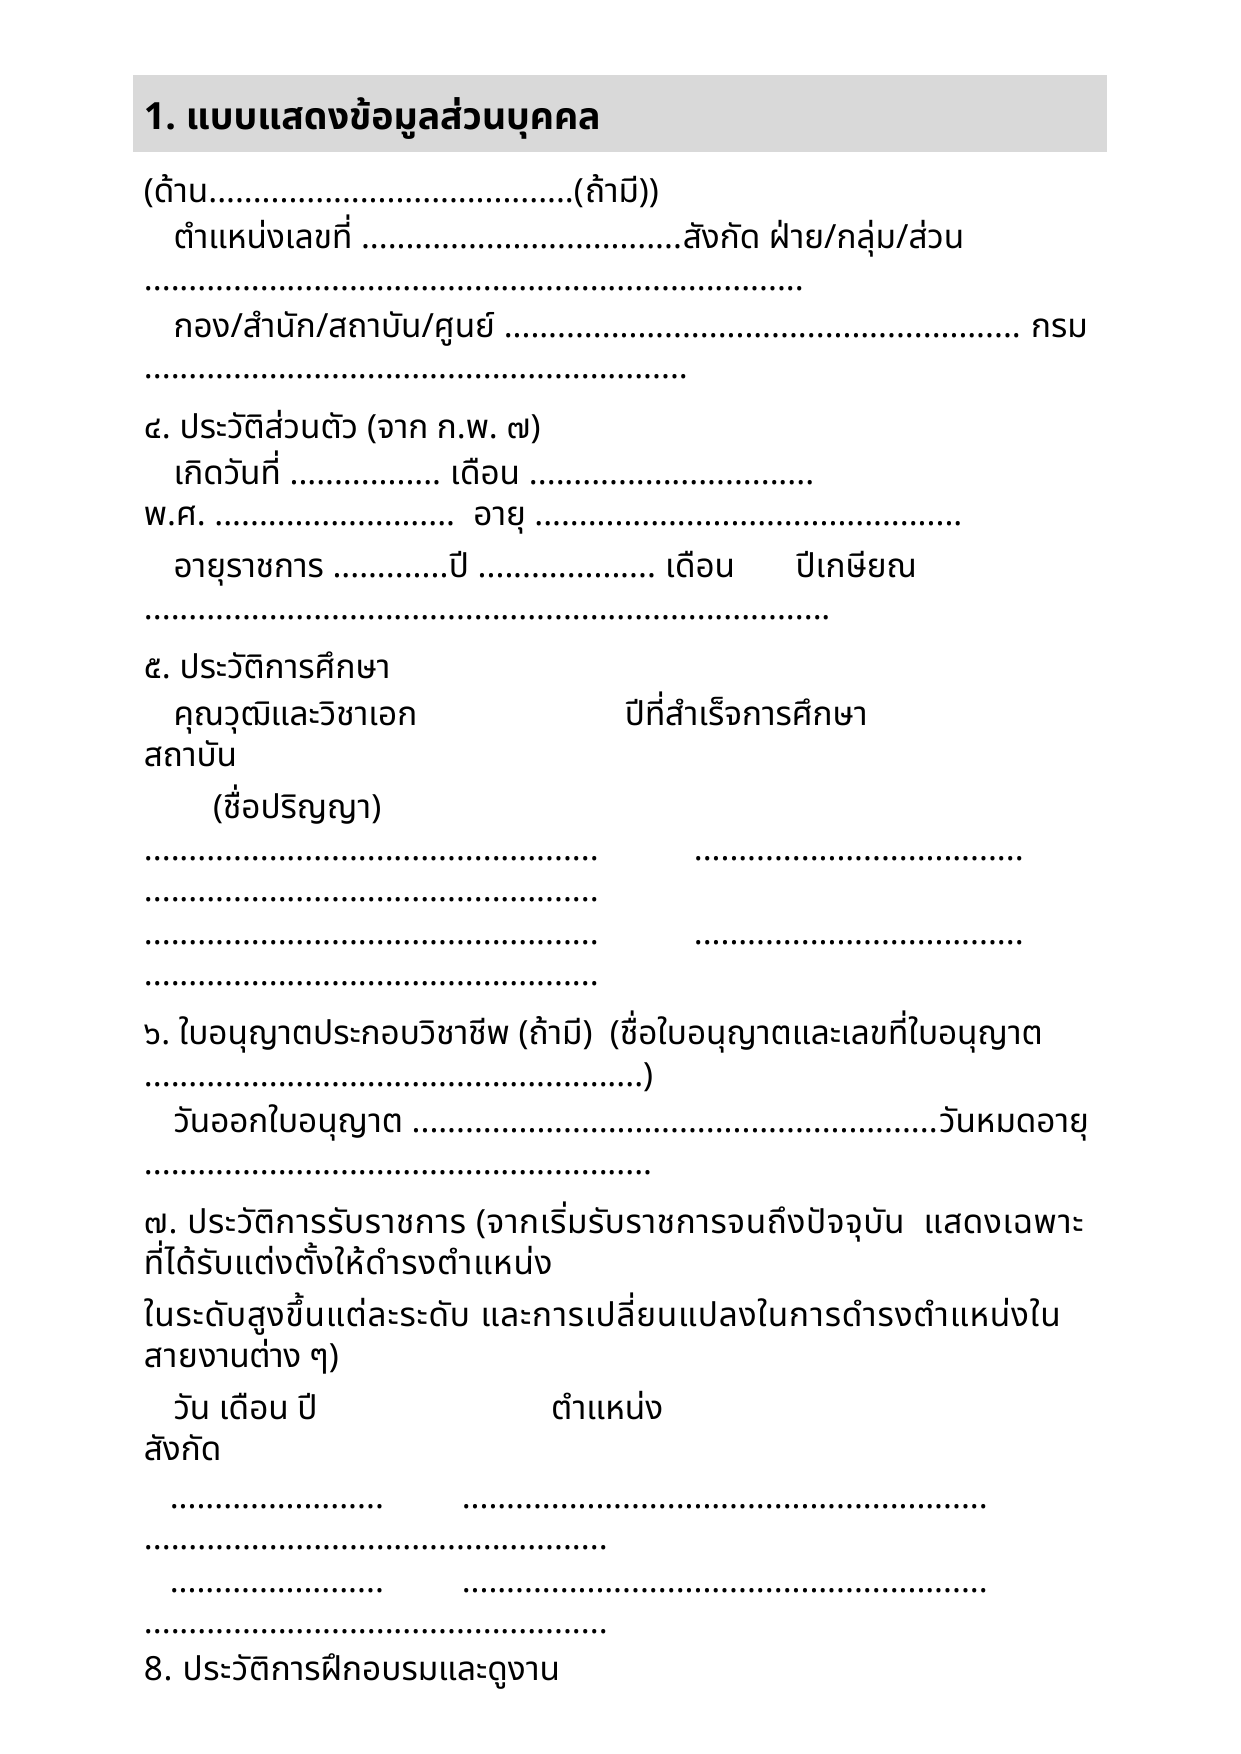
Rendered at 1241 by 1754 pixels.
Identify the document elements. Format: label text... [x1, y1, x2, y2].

table_header 1. แบบแสดงข้อมูลส่วนบุคคล [133, 75, 1107, 152]
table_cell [133, 153, 1107, 1689]
